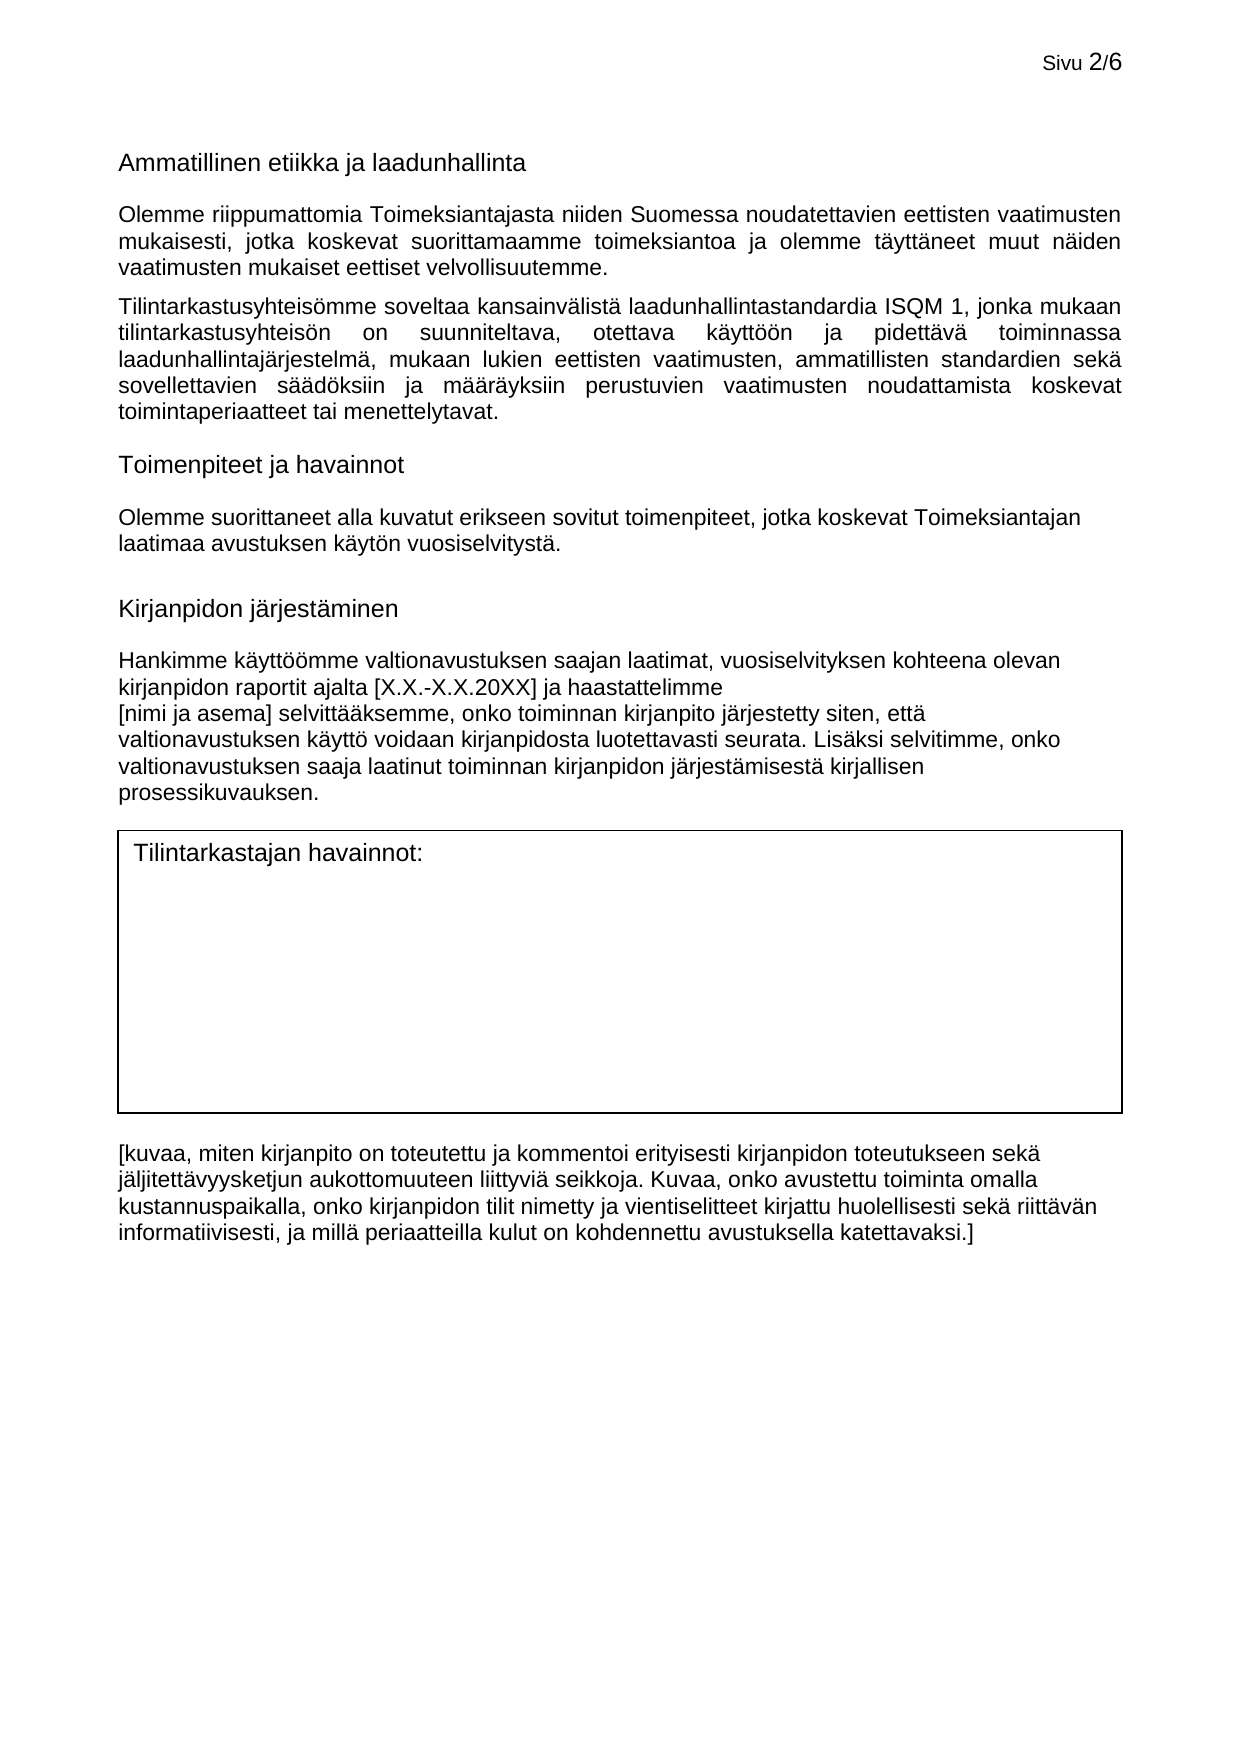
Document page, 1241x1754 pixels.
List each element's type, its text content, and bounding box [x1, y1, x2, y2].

subtitle Kirjanpidon järjestäminen [118, 594, 1122, 622]
text prosessikuvauksen. [118, 779, 1122, 806]
text [nimi ja asema] selvittääksemme, onko toiminnan kirjanpito järjestetty siten, että [118, 700, 1122, 726]
text valtionavustuksen käyttö voidaan kirjanpidosta luotettavasti seurata. Lisäksi selvitimme, onko [118, 726, 1122, 753]
subtitle Ammatillinen etiikka ja laadunhallinta [118, 148, 1122, 176]
text kirjanpidon raportit ajalta [X.X.-X.X.20XX] ja haastattelimme [118, 674, 1122, 700]
text Tilintarkastusyhteisömme soveltaa kansainvälistä laadunhallintastandardia ISQM 1, jonka mukaan tilintarkastusyhteisön on suunniteltava, otettava käyttöön ja pidettävä toiminnassa laadunhallintajärjestelmä, mukaan lukien eettisten vaatimusten, ammatillisten standardien sekä sovellettavien säädöksiin ja määräyksiin perustuvien vaatimusten noudattamista koskevat toimintaperiaatteet tai menettelytavat. [118, 293, 1122, 425]
text [kuvaa, miten kirjanpito on toteutettu ja kommentoi erityisesti kirjanpidon toteutukseen sekä jäljitettävyysketjun aukottomuuteen liittyviä seikkoja. Kuvaa, onko avustettu toiminta omalla kustannuspaikalla, onko kirjanpidon tilit nimetty ja vientiselitteet kirjattu huolellisesti sekä riittävän informatiivisesti, ja millä periaatteilla kulut on kohdennettu avustuksella katettavaksi.] [118, 1140, 1122, 1246]
text Hankimme käyttöömme valtionavustuksen saajan laatimat, vuosiselvityksen kohteena olevan [118, 647, 1122, 674]
text valtionavustuksen saaja laatinut toiminnan kirjanpidon järjestämisestä kirjallisen [118, 753, 1122, 779]
text Olemme suorittaneet alla kuvatut erikseen sovitut toimenpiteet, jotka koskevat Toimeksiantajan laatimaa avustuksen käytön vuosiselvitystä. [118, 503, 1122, 556]
subtitle Toimenpiteet ja havainnot [118, 450, 1122, 478]
text Olemme riippumattomia Toimeksiantajasta niiden Suomessa noudatettavien eettisten vaatimusten mukaisesti, jotka koskevat suorittamaamme toimeksiantoa ja olemme täyttäneet muut näiden vaatimusten mukaiset eettiset velvollisuutemme. [118, 201, 1122, 280]
